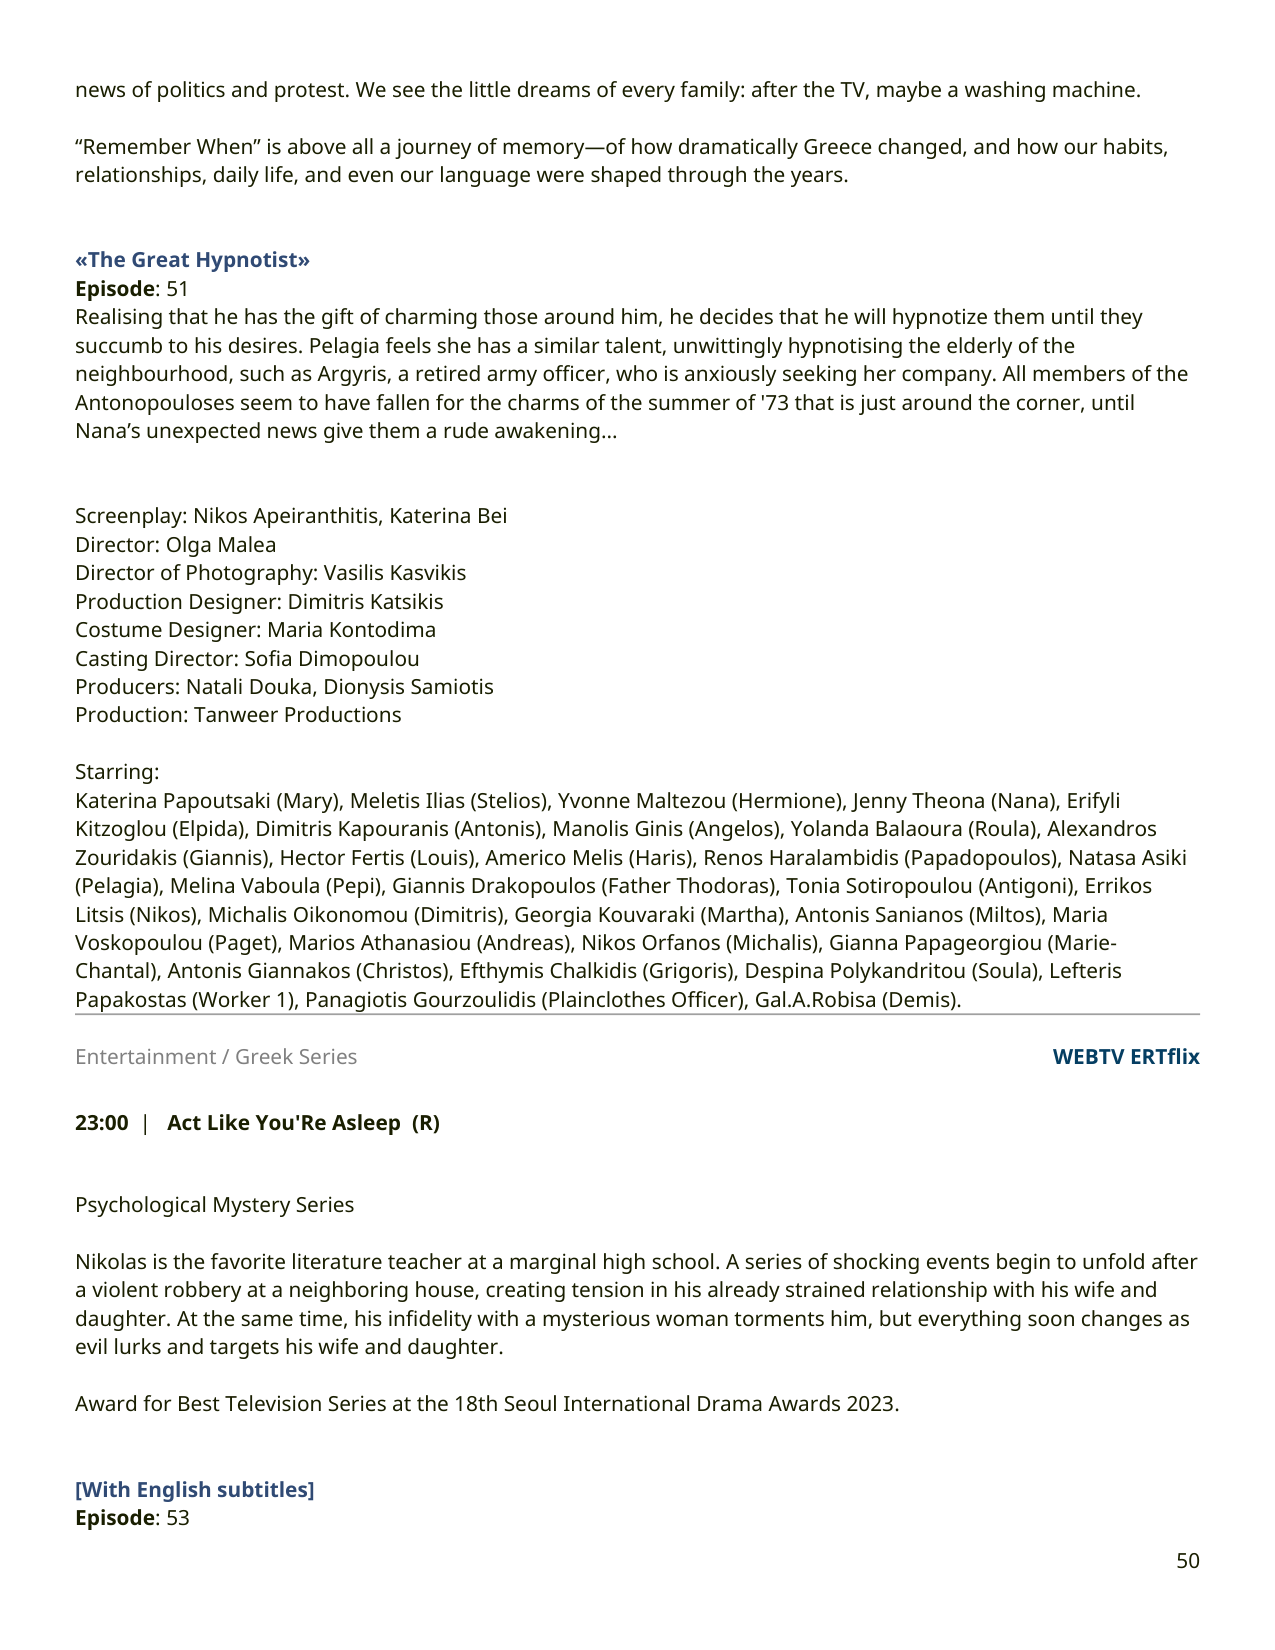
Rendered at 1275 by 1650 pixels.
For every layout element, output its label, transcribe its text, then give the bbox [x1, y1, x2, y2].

text Psychological Mystery Series Nikolas is the favorite literature teacher at a marginal high school. A series of shocking events begin to unfold after a violent robbery at a neighboring house, creating tension in his already strained relationship with his wife and daughter. At the same time, his infidelity with a mysterious woman torments him, but everything soon changes as evil lurks and targets his wife and daughter. Award for Best Television Series at the 18th Seoul International Drama Awards 2023. [75, 1190, 1200, 1418]
text «The Great Hypnotist» Episode: 51 [75, 189, 1200, 302]
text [75, 75, 1200, 189]
table_header WEBTV ERTflix [638, 1042, 1200, 1071]
table_header Entertainment / Greek Series [75, 1042, 637, 1071]
text 23:00 | Act Like You'Re Asleep (R) [75, 1071, 1200, 1165]
text [With English subtitles] Episode: 53 [75, 1418, 1200, 1532]
text Screenplay: Nikos Apeiranthitis, Katerina Bei Director: Olga Malea Director of Photography: Vasilis Kasvikis Production Designer: Dimitris Katsikis Costume Designer: Maria Kontodima Casting Director: Sofia Dimopoulou Producers: Natali Douka, Dionysis Samiotis Production: Tanweer Productions Starring: Katerina Papoutsaki (Mary), Meletis Ilias (Stelios), Yvonne Maltezou (Hermione), Jenny Theona (Nana), Erifyli Kitzoglou (Elpida), Dimitris Kapouranis (Antonis), Manolis Ginis (Angelos), Yolanda Balaoura (Roula), Alexandros Zouridakis (Giannis), Hector Fertis (Louis), Americo Melis (Haris), Renos Haralambidis (Papadopoulos), Natasa Asiki (Pelagia), Melina Vaboula (Pepi), Giannis Drakopoulos (Father Thodoras), Tonia Sotiropoulou (Antigoni), Errikos Litsis (Nikos), Michalis Oikonomou (Dimitris), Georgia Kouvaraki (Martha), Antonis Sanianos (Miltos), Maria Voskopoulou (Paget), Marios Athanasiou (Andreas), Nikos Orfanos (Michalis), Gianna Papageorgiou (Marie-Chantal), Antonis Giannakos (Christos), Efthymis Chalkidis (Grigoris), Despina Polykandritou (Soula), Lefteris Papakostas (Worker 1), Panagiotis Gourzoulidis (Plainclothes Officer), Gal.A.Robisa (Demis). [75, 445, 1200, 1013]
text Realising that he has the gift of charming those around him, he decides that he will hypnotize them until they succumb to his desires. Pelagia feels she has a similar talent, unwittingly hypnotising the elderly of the neighbourhood, such as Argyris, a retired army officer, who is anxiously seeking her company. All members of the Antonopouloses seem to have fallen for the charms of the summer of '73 that is just around the corner, until Nana’s unexpected news give them a rude awakening... [75, 302, 1200, 445]
